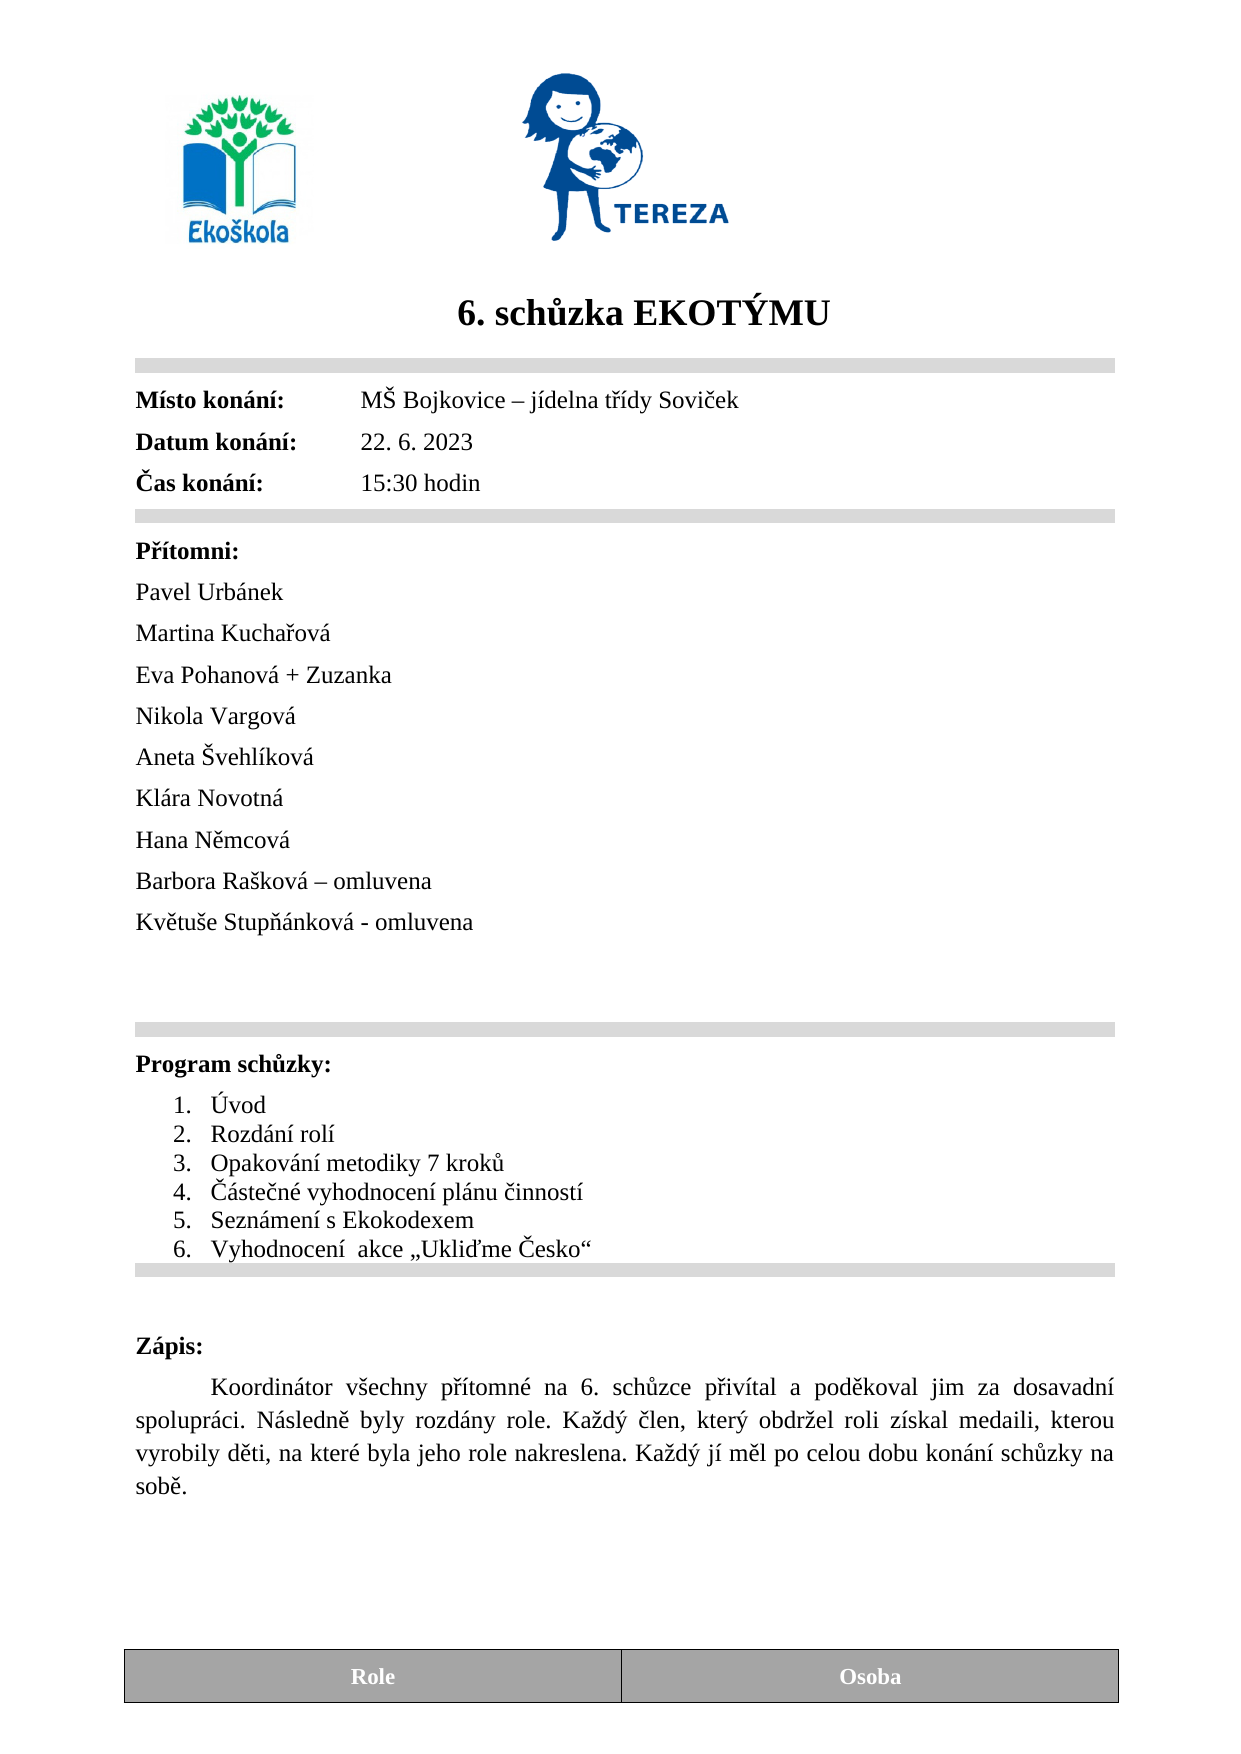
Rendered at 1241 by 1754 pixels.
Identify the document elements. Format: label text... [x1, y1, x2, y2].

text Eva Pohanová + Zuzanka [135, 660, 1115, 688]
text Barbora Rašková – omluvena [135, 866, 1115, 895]
text 6. schůzka EKOTÝMU [173, 290, 1115, 333]
table_header Role [125, 1650, 621, 1702]
text Přítomni: [135, 536, 1115, 565]
text Klára Novotná [135, 783, 1115, 812]
table_header Osoba [622, 1650, 1118, 1702]
text Koordinátor všechny přítomné na 6. schůzce přivítal a poděkoval jim za dosavadní spolupráci. Následně byly rozdány role. Každý člen, který obdržel roli získal medaili, kterou vyrobily děti, na které byla jeho role nakreslena. Každý jí měl po celou dobu konání schůzky na sobě. [135, 1372, 1115, 1500]
picture [135, 86, 343, 253]
text Zápis: [135, 1331, 1115, 1360]
list Seznámení s Ekokodexem [173, 1205, 1115, 1234]
text Květuše Stupňánková - omluvena [135, 907, 1115, 936]
text Martina Kuchařová [135, 618, 1115, 647]
list Částečné vyhodnocení plánu činností [173, 1177, 1115, 1205]
text Pavel Urbánek [135, 577, 1115, 606]
text Hana Němcová [135, 825, 1115, 853]
list Vyhodnocení akce „Ukliďme Česko“ [173, 1234, 1115, 1263]
text Nikola Vargová [135, 701, 1115, 730]
text Program schůzky: [135, 1049, 1115, 1078]
picture [521, 73, 729, 241]
list Úvod [173, 1090, 1115, 1119]
list Rozdání rolí [173, 1119, 1115, 1148]
text Čas konání: 15:30 hodin [135, 468, 1115, 497]
text Místo konání: MŠ Bojkovice – jídelna třídy Soviček [135, 385, 1115, 414]
text Datum konání: 22. 6. 2023 [135, 427, 1115, 455]
list Opakování metodiky 7 kroků [173, 1148, 1115, 1177]
text Aneta Švehlíková [135, 742, 1115, 771]
